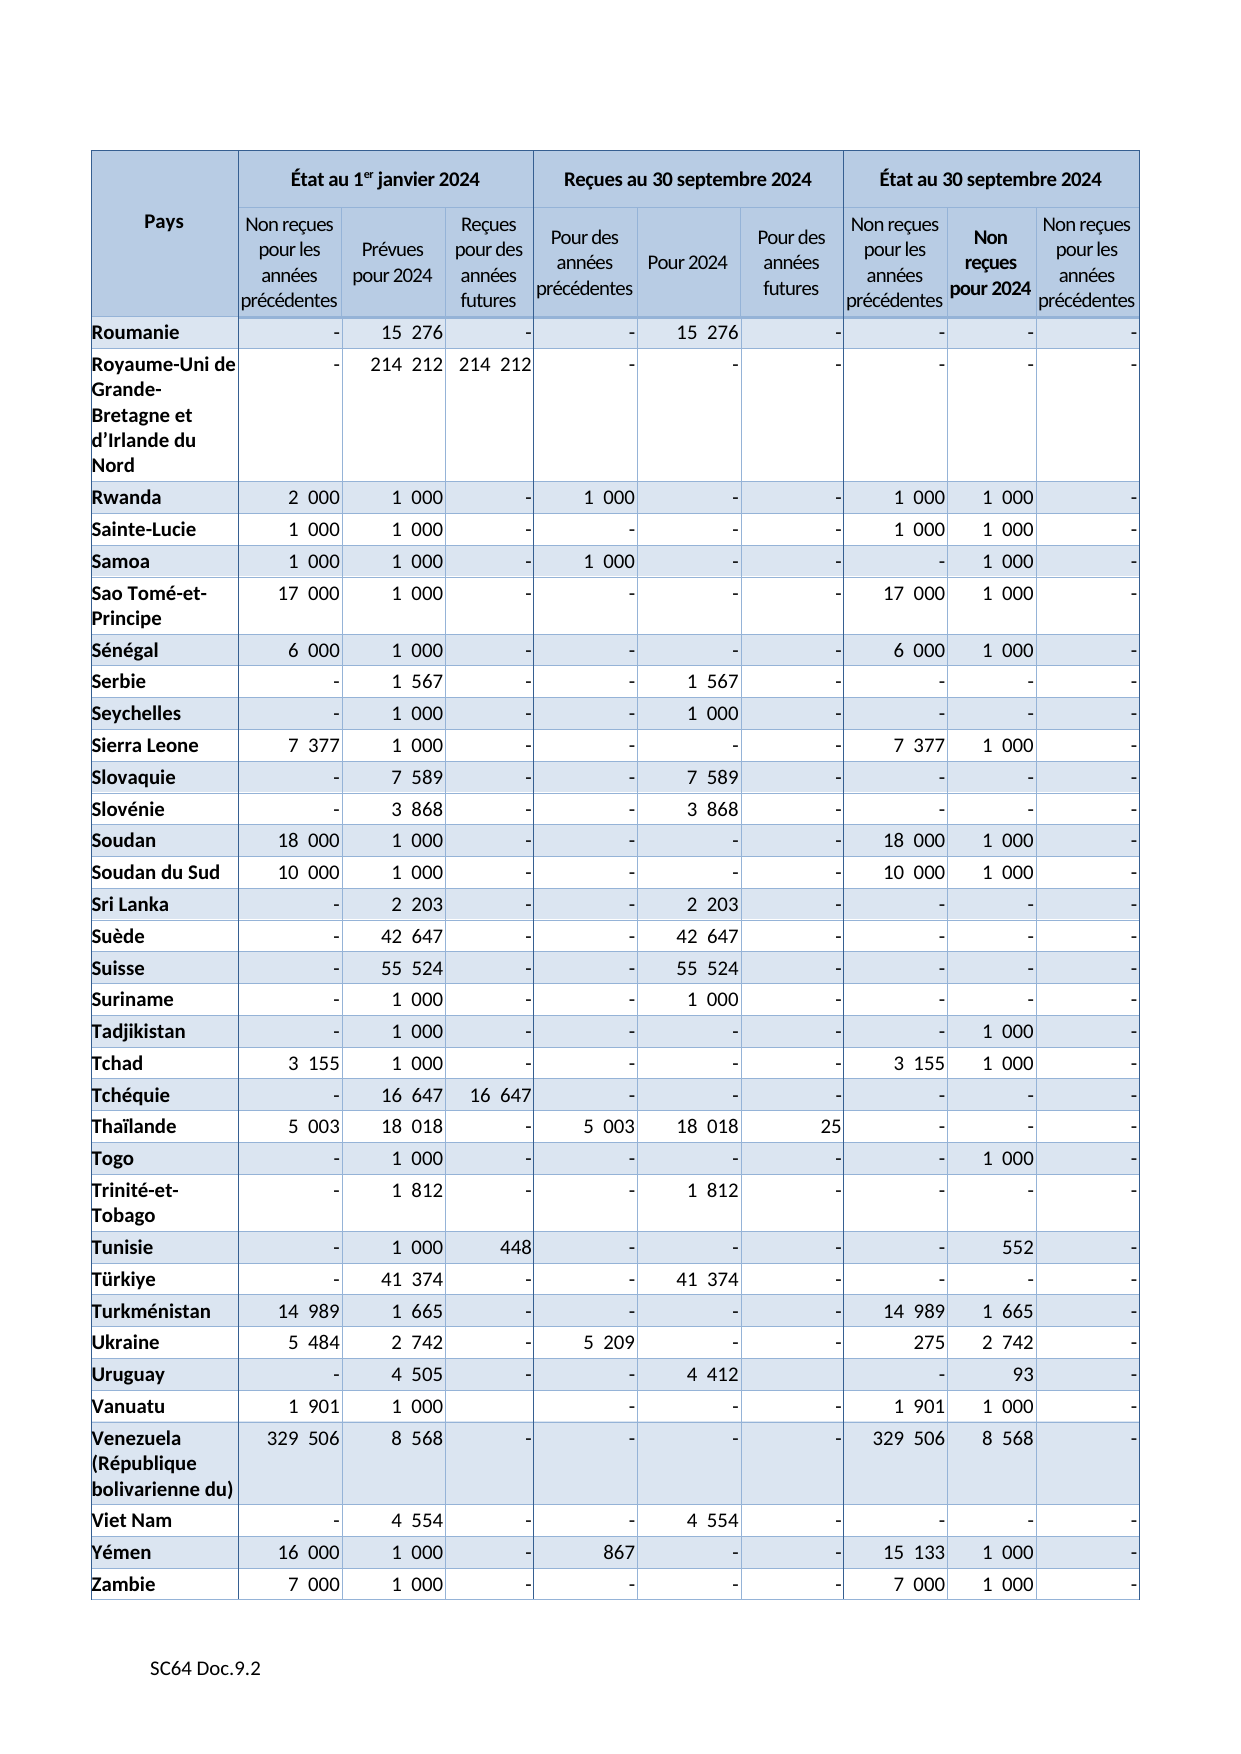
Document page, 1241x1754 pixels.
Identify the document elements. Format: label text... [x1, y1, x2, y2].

table_cell 1 000 [534, 546, 637, 576]
table_cell - [742, 1391, 843, 1421]
table_cell - [638, 482, 741, 513]
table_cell - [638, 1391, 741, 1421]
table_cell - [446, 730, 533, 761]
table_cell - [948, 1079, 1036, 1110]
table_cell - [534, 1016, 637, 1047]
table_cell 41 374 [638, 1264, 741, 1294]
table_cell - [534, 349, 637, 481]
table_cell - [948, 698, 1036, 729]
table_cell - [534, 1359, 637, 1390]
table_cell 1 000 [948, 1143, 1036, 1174]
table_cell Slovénie [92, 794, 238, 824]
table_cell - [1037, 1016, 1139, 1047]
table_cell - [1037, 952, 1139, 983]
table_cell - [844, 794, 947, 824]
table_cell Pour des années futures [741, 208, 843, 316]
table_cell - [239, 794, 342, 824]
table_cell - [742, 1423, 843, 1504]
table_cell - [844, 1264, 947, 1294]
table_cell 1 000 [948, 857, 1036, 888]
table_cell 8 568 [343, 1423, 445, 1504]
table_cell 14 989 [844, 1295, 947, 1326]
table_cell Tadjikistan [92, 1016, 238, 1047]
table_cell - [948, 952, 1036, 983]
table_cell 5 209 [534, 1327, 637, 1358]
table_cell - [1037, 1537, 1139, 1568]
table_cell - [534, 1391, 637, 1421]
table_cell - [742, 794, 843, 824]
table_cell - [1037, 1327, 1139, 1358]
table_cell - [638, 825, 741, 856]
table_cell - [534, 319, 637, 348]
table_cell 1 000 [343, 1143, 445, 1174]
table_cell - [948, 794, 1036, 824]
table_cell - [534, 1143, 637, 1174]
table_cell 1 901 [844, 1391, 947, 1421]
table_cell - [446, 921, 533, 951]
table_cell Sainte-Lucie [92, 514, 238, 544]
table_cell Turkménistan [92, 1295, 238, 1326]
table_cell - [239, 889, 342, 919]
table_cell - [446, 1423, 533, 1504]
table_cell - [446, 1016, 533, 1047]
table_cell 1 000 [948, 635, 1036, 665]
table_cell - [239, 952, 342, 983]
table_cell - [844, 698, 947, 729]
table_cell 1 000 [343, 1537, 445, 1568]
table_cell - [1037, 482, 1139, 513]
table_cell - [638, 1295, 741, 1326]
table_cell Sri Lanka [92, 889, 238, 919]
table_cell Zambie [92, 1569, 238, 1599]
table_cell - [844, 1505, 947, 1536]
table_cell 1 000 [343, 635, 445, 665]
table_cell 1 000 [948, 1016, 1036, 1047]
table_cell - [742, 698, 843, 729]
table_cell 2 203 [343, 889, 445, 919]
table_cell - [534, 762, 637, 792]
table_cell - [534, 857, 637, 888]
table_cell - [742, 1327, 843, 1358]
table_cell 1 000 [948, 578, 1036, 633]
table_cell 17 000 [844, 578, 947, 633]
table_cell - [1037, 1111, 1139, 1142]
table_cell Non reçues pour les années précédentes [844, 208, 947, 316]
table_cell - [534, 1079, 637, 1110]
table_cell - [534, 921, 637, 951]
table_cell Pour des années précédentes [534, 208, 637, 316]
table_cell 41 374 [343, 1264, 445, 1294]
table_cell - [446, 762, 533, 792]
table_cell - [446, 698, 533, 729]
table_cell - [742, 349, 843, 481]
table_cell - [534, 1232, 637, 1263]
table_cell 16 647 [343, 1079, 445, 1110]
table_cell - [1037, 1079, 1139, 1110]
table_cell 17 000 [239, 578, 342, 633]
table_cell 1 665 [948, 1295, 1036, 1326]
table_cell - [742, 1505, 843, 1536]
table_cell 1 000 [844, 482, 947, 513]
table_cell - [446, 794, 533, 824]
table_cell - [742, 730, 843, 761]
table_cell - [844, 1175, 947, 1231]
table_cell 1 000 [948, 1048, 1036, 1078]
table_cell - [534, 1569, 637, 1599]
table_cell - [1037, 794, 1139, 824]
table_cell - [742, 1569, 843, 1599]
table_cell - [1037, 349, 1139, 481]
table_cell - [742, 762, 843, 792]
table_cell 1 000 [343, 698, 445, 729]
table_cell Slovaquie [92, 762, 238, 792]
table_cell 10 000 [239, 857, 342, 888]
table_cell - [948, 666, 1036, 697]
table_cell 4 412 [638, 1359, 741, 1390]
table_cell 1 000 [343, 482, 445, 513]
table_cell - [1037, 1505, 1139, 1536]
table_cell 55 524 [638, 952, 741, 983]
table_cell Sao Tomé-et-Principe [92, 578, 238, 633]
table_cell - [948, 984, 1036, 1015]
table_cell 18 018 [638, 1111, 741, 1142]
table_cell 275 [844, 1327, 947, 1358]
table_cell - [446, 1505, 533, 1536]
table_cell 1 567 [638, 666, 741, 697]
table_cell - [1037, 762, 1139, 792]
table_cell - [1037, 1048, 1139, 1078]
table_cell 1 567 [343, 666, 445, 697]
table_cell 1 000 [638, 984, 741, 1015]
table_cell - [446, 1264, 533, 1294]
table_cell - [1037, 1423, 1139, 1504]
table_cell Thaïlande [92, 1111, 238, 1142]
table_cell 1 000 [948, 1391, 1036, 1421]
table_cell - [1037, 546, 1139, 576]
table_cell - [742, 1175, 843, 1231]
table_cell Türkiye [92, 1264, 238, 1294]
table_cell - [446, 1048, 533, 1078]
table_cell 1 000 [948, 1569, 1036, 1599]
table_cell - [446, 578, 533, 633]
table_cell 1 812 [638, 1175, 741, 1231]
table_cell 1 000 [343, 1232, 445, 1263]
table_cell 1 000 [343, 825, 445, 856]
table_cell - [948, 1505, 1036, 1536]
table_cell - [534, 1175, 637, 1231]
table_cell - [534, 1264, 637, 1294]
table_cell Trinité-et-Tobago [92, 1175, 238, 1231]
table_cell - [742, 666, 843, 697]
table_cell [742, 1359, 843, 1390]
table_cell Royaume-Uni de Grande-Bretagne et d’Irlande du Nord [92, 349, 238, 481]
table_cell 1 000 [343, 984, 445, 1015]
table_cell - [742, 1048, 843, 1078]
table_cell 1 000 [948, 546, 1036, 576]
table_cell Non reçues pour les années précédentes [239, 208, 341, 316]
table_cell - [534, 666, 637, 697]
table_cell - [1037, 578, 1139, 633]
table_cell - [638, 1327, 741, 1358]
table_cell - [1037, 921, 1139, 951]
table_cell - [742, 1264, 843, 1294]
table_cell 15 276 [638, 319, 741, 348]
table_cell 1 000 [343, 1391, 445, 1421]
table_cell 55 524 [343, 952, 445, 983]
table_cell 4 554 [343, 1505, 445, 1536]
table_cell - [239, 666, 342, 697]
table_cell 2 742 [948, 1327, 1036, 1358]
table_cell - [844, 889, 947, 919]
table_cell - [446, 1327, 533, 1358]
table_cell Rwanda [92, 482, 238, 513]
table_cell 1 000 [343, 1016, 445, 1047]
table_cell Serbie [92, 666, 238, 697]
table_cell - [446, 984, 533, 1015]
table_cell - [948, 1264, 1036, 1294]
table_cell 1 000 [343, 1048, 445, 1078]
table_cell - [1037, 1391, 1139, 1421]
table_cell - [844, 1359, 947, 1390]
table_cell - [239, 349, 342, 481]
table_cell - [948, 921, 1036, 951]
table_cell - [446, 319, 533, 348]
table_cell 7 000 [239, 1569, 342, 1599]
table_cell 329 506 [239, 1423, 342, 1504]
table_cell - [844, 1232, 947, 1263]
table_cell - [844, 984, 947, 1015]
table_cell - [446, 1537, 533, 1568]
table_cell - [638, 1232, 741, 1263]
table_cell 7 589 [343, 762, 445, 792]
table_cell 1 000 [948, 1537, 1036, 1568]
table_cell - [844, 1111, 947, 1142]
table_cell Vanuatu [92, 1391, 238, 1421]
table_cell - [1037, 984, 1139, 1015]
table_cell - [534, 952, 637, 983]
table_cell Suède [92, 921, 238, 951]
table_cell - [742, 921, 843, 951]
table_cell 1 000 [343, 857, 445, 888]
table_cell 16 647 [446, 1079, 533, 1110]
table_cell 1 000 [844, 514, 947, 544]
table_cell - [239, 1359, 342, 1390]
table_cell - [239, 921, 342, 951]
table_cell - [638, 730, 741, 761]
table_cell - [1037, 514, 1139, 544]
table_cell - [638, 857, 741, 888]
table_cell 1 000 [948, 482, 1036, 513]
table_cell - [239, 319, 342, 348]
table_cell - [534, 635, 637, 665]
table_cell 5 003 [534, 1111, 637, 1142]
table_header État au 1er janvier 2024 [239, 151, 533, 207]
table_cell - [1037, 1295, 1139, 1326]
table_cell - [948, 349, 1036, 481]
table_cell 6 000 [239, 635, 342, 665]
table_cell 93 [948, 1359, 1036, 1390]
table_cell Reçues pour des années futures [446, 208, 533, 316]
table_cell - [844, 319, 947, 348]
table_cell - [534, 698, 637, 729]
table_cell - [948, 1111, 1036, 1142]
table_cell - [239, 1264, 342, 1294]
table_cell - [638, 1016, 741, 1047]
table_cell 6 000 [844, 635, 947, 665]
table_cell - [638, 1079, 741, 1110]
table_cell - [534, 1048, 637, 1078]
table_cell - [638, 349, 741, 481]
table_cell 4 554 [638, 1505, 741, 1536]
table_cell 7 377 [844, 730, 947, 761]
table_cell Suisse [92, 952, 238, 983]
table_cell - [742, 857, 843, 888]
table_cell 42 647 [638, 921, 741, 951]
table_cell - [948, 1175, 1036, 1231]
table_cell - [534, 825, 637, 856]
table_cell - [534, 794, 637, 824]
table_cell 7 000 [844, 1569, 947, 1599]
table_cell 1 000 [343, 578, 445, 633]
table_cell - [844, 546, 947, 576]
table_cell - [638, 514, 741, 544]
table_cell Ukraine [92, 1327, 238, 1358]
table_cell 10 000 [844, 857, 947, 888]
table_cell - [638, 1423, 741, 1504]
table_cell Non reçues pour les années précédentes [1037, 208, 1139, 316]
table_cell - [1037, 857, 1139, 888]
table_cell 3 155 [844, 1048, 947, 1078]
table_cell 8 568 [948, 1423, 1036, 1504]
table_cell - [446, 1295, 533, 1326]
table_cell - [239, 1143, 342, 1174]
table_cell - [742, 952, 843, 983]
table_cell 15 133 [844, 1537, 947, 1568]
table_cell - [446, 1359, 533, 1390]
table_cell - [844, 952, 947, 983]
table_cell Viet Nam [92, 1505, 238, 1536]
table_cell - [239, 984, 342, 1015]
table_cell 4 505 [343, 1359, 445, 1390]
table_cell - [742, 825, 843, 856]
table_cell 1 812 [343, 1175, 445, 1231]
table_cell - [844, 1079, 947, 1110]
table_cell - [534, 578, 637, 633]
table_cell - [239, 1016, 342, 1047]
table_cell - [446, 952, 533, 983]
table_cell Tunisie [92, 1232, 238, 1263]
table_cell - [638, 635, 741, 665]
table_cell Tchad [92, 1048, 238, 1078]
table_cell - [1037, 1143, 1139, 1174]
table_cell - [948, 762, 1036, 792]
table_cell Togo [92, 1143, 238, 1174]
table_cell - [844, 666, 947, 697]
table_cell - [1037, 1569, 1139, 1599]
table_cell - [742, 1143, 843, 1174]
table_cell - [844, 762, 947, 792]
table_cell 7 377 [239, 730, 342, 761]
table_cell 1 000 [343, 730, 445, 761]
table_cell Venezuela (République bolivarienne du) [92, 1423, 238, 1504]
table_cell 329 506 [844, 1423, 947, 1504]
table_cell Pour 2024 [638, 208, 740, 316]
table_cell - [1037, 635, 1139, 665]
table_cell - [742, 984, 843, 1015]
table_cell 5 484 [239, 1327, 342, 1358]
table_cell 1 000 [239, 546, 342, 576]
table_cell 18 000 [844, 825, 947, 856]
table_cell 14 989 [239, 1295, 342, 1326]
table_cell - [1037, 698, 1139, 729]
table_cell Yémen [92, 1537, 238, 1568]
table_header Pays [92, 151, 238, 316]
table_cell 1 665 [343, 1295, 445, 1326]
table_cell - [844, 349, 947, 481]
table_cell - [239, 762, 342, 792]
table_cell - [446, 482, 533, 513]
table_cell Soudan du Sud [92, 857, 238, 888]
table_cell 2 203 [638, 889, 741, 919]
table_cell Roumanie [92, 317, 238, 348]
table_cell - [638, 1048, 741, 1078]
table_cell - [1037, 1264, 1139, 1294]
table_cell - [534, 1423, 637, 1504]
table_cell 867 [534, 1538, 636, 1567]
table_cell - [844, 1143, 947, 1174]
table_cell - [1037, 1232, 1139, 1263]
table_cell 2 742 [343, 1327, 445, 1358]
table_cell 5 003 [239, 1111, 342, 1142]
table_cell 1 901 [239, 1391, 342, 1421]
table_header Reçues au 30 septembre 2024 [534, 151, 843, 207]
table_cell - [742, 889, 843, 919]
table_cell 3 155 [239, 1048, 342, 1078]
table_cell [446, 1391, 533, 1421]
table_cell - [742, 635, 843, 665]
table_cell Sierra Leone [92, 730, 238, 761]
table_cell Non reçues pour 2024 [948, 208, 1036, 316]
table_cell - [844, 1016, 947, 1047]
table_cell 1 000 [638, 698, 741, 729]
table_cell 3 868 [638, 794, 741, 824]
table_cell - [534, 1295, 637, 1326]
table_cell 1 000 [343, 546, 445, 576]
table_cell 1 000 [948, 730, 1036, 761]
table_cell 214 212 [446, 349, 533, 481]
table_cell 1 000 [343, 514, 445, 544]
table_cell - [1037, 825, 1139, 856]
table_cell - [446, 1175, 533, 1231]
table_cell 552 [948, 1232, 1036, 1263]
table_cell - [1037, 1175, 1139, 1231]
table_cell - [742, 1232, 843, 1263]
table_cell - [1037, 1359, 1139, 1390]
table_cell - [742, 482, 843, 513]
table_cell 7 589 [638, 762, 741, 792]
table_cell - [534, 514, 637, 544]
table_cell - [638, 1537, 741, 1568]
table_cell - [534, 730, 637, 761]
table_cell - [534, 889, 637, 919]
table_cell - [239, 1505, 342, 1536]
table_cell 42 647 [343, 921, 445, 951]
table_cell - [446, 666, 533, 697]
table_cell - [1037, 666, 1139, 697]
table_cell - [534, 1505, 637, 1536]
table_cell Sénégal [92, 635, 238, 665]
table_cell 1 000 [343, 1569, 445, 1599]
table_cell 214 212 [343, 349, 445, 481]
table_cell - [534, 984, 637, 1015]
table_cell - [742, 1079, 843, 1110]
table_cell Samoa [92, 546, 238, 576]
table_cell 2 000 [239, 482, 342, 513]
table_cell Seychelles [92, 698, 238, 729]
table_cell - [446, 1111, 533, 1142]
table_cell 15 276 [343, 319, 445, 348]
table_cell Uruguay [92, 1359, 238, 1390]
table_cell - [446, 857, 533, 888]
table_cell - [446, 546, 533, 576]
table_cell 1 000 [948, 514, 1036, 544]
table_cell 1 000 [534, 482, 637, 513]
table_cell - [446, 514, 533, 544]
table_cell - [638, 578, 741, 633]
table_cell - [742, 578, 843, 633]
table_cell - [446, 889, 533, 919]
table_cell 3 868 [343, 794, 445, 824]
table_cell - [239, 1232, 342, 1263]
table_cell - [742, 546, 843, 576]
table_cell - [742, 1295, 843, 1326]
table_cell Prévues pour 2024 [342, 208, 445, 316]
table_cell - [948, 319, 1036, 348]
table_cell - [1037, 730, 1139, 761]
table_cell - [239, 1175, 342, 1231]
table_cell - [446, 1143, 533, 1174]
table_cell - [239, 698, 342, 729]
table_cell 18 000 [239, 825, 342, 856]
table_cell - [844, 921, 947, 951]
table_cell - [1037, 889, 1139, 919]
table_cell 448 [446, 1232, 533, 1263]
table_cell Suriname [92, 984, 238, 1015]
table_cell 16 000 [239, 1537, 342, 1568]
table_cell 1 000 [239, 514, 342, 544]
table_cell - [239, 1079, 342, 1110]
table_cell - [742, 1016, 843, 1047]
table_cell Soudan [92, 825, 238, 856]
table_cell - [638, 1143, 741, 1174]
table_cell - [742, 514, 843, 544]
table_header État au 30 septembre 2024 [844, 151, 1139, 207]
table_cell - [1037, 319, 1139, 348]
table_cell - [742, 1537, 843, 1568]
table_cell Tchéquie [92, 1079, 238, 1110]
table_cell - [638, 1569, 741, 1599]
table_cell - [446, 635, 533, 665]
table_cell - [742, 319, 843, 348]
table_cell - [446, 825, 533, 856]
table_cell 25 [742, 1111, 843, 1142]
table_cell 18 018 [343, 1111, 445, 1142]
table_cell - [638, 546, 741, 576]
table_cell 1 000 [948, 825, 1036, 856]
table_cell - [948, 889, 1036, 919]
table_cell - [446, 1569, 533, 1599]
